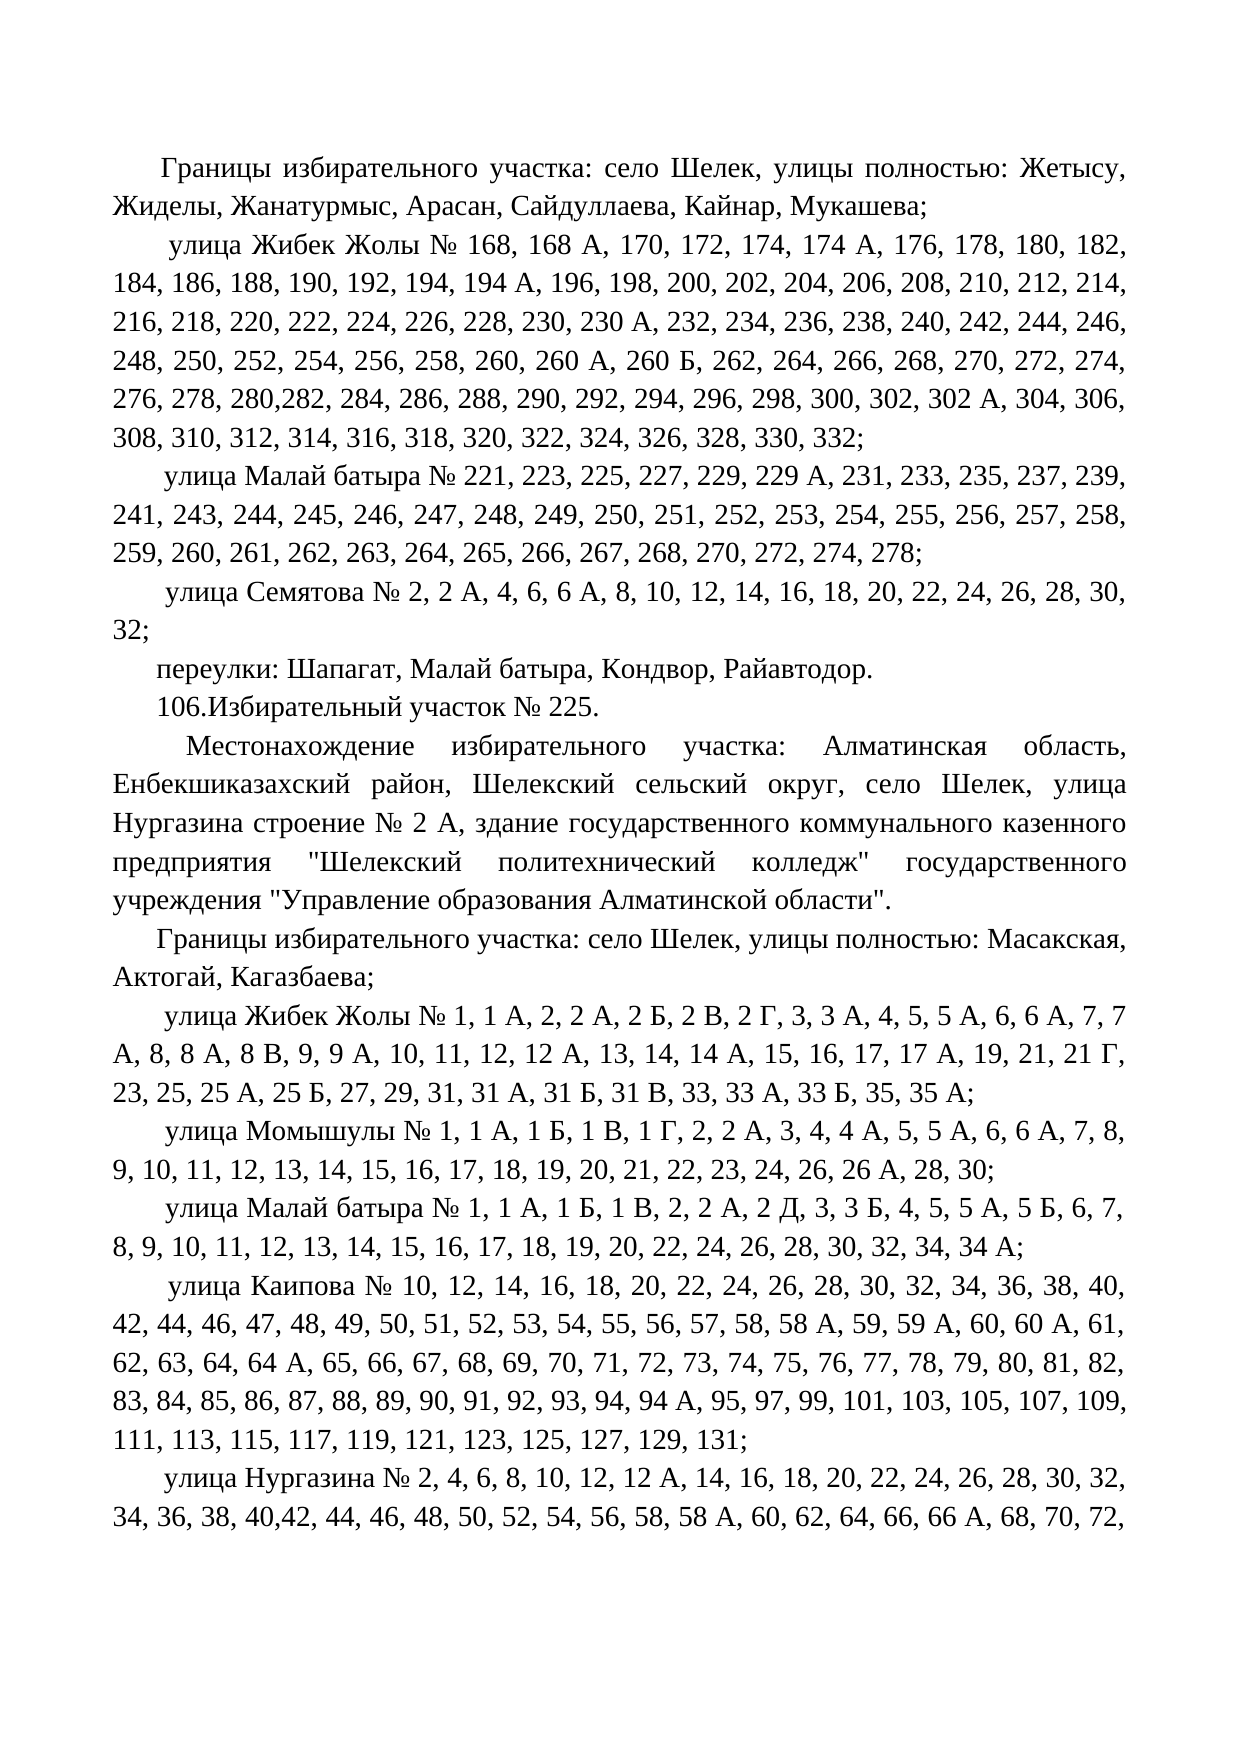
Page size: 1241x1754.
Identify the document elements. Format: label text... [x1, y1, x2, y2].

text Границы избирательного участка: село Шелек, улицы полностью: Масакская, Актогай, Кагазбаева; [112, 921, 1128, 993]
text улица Каипова № 10, 12, 14, 16, 18, 20, 22, 24, 26, 28, 30, 32, 34, 36, 38, 40, 42, 44, 46, 47, 48, 49, 50, 51, 52, 53, 54, 55, 56, 57, 58, 58 А, 59, 59 А, 60, 60 А, 61, 62, 63, 64, 64 А, 65, 66, 67, 68, 69, 70, 71, 72, 73, 74, 75, 76, 77, 78, 79, 80, 81, 82, 83, 84, 85, 86, 87, 88, 89, 90, 91, 92, 93, 94, 94 А, 95, 97, 99, 101, 103, 105, 107, 109, 111, 113, 115, 117, 119, 121, 123, 125, 127, 129, 131; [112, 1268, 1128, 1455]
text Границы избирательного участка: село Шелек, улицы полностью: Жетысу, Жиделы, Жанатурмыс, Арасан, Сайдуллаева, Кайнар, Мукашева; [112, 150, 1128, 222]
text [112, 1460, 1128, 1532]
text Местонахождение избирательного участка: Алматинская область, Енбекшиказахский район, Шелекский сельский округ, село Шелек, улица Нургазина строение № 2 А, здание государственного коммунального казенного предприятия "Шелекский политехнический колледж" государственного учреждения "Управление образования Алматинской области". [112, 728, 1128, 916]
text улица Семятова № 2, 2 А, 4, 6, 6 А, 8, 10, 12, 14, 16, 18, 20, 22, 24, 26, 28, 30, 32; [112, 574, 1128, 646]
text улица Момышулы № 1, 1 А, 1 Б, 1 В, 1 Г, 2, 2 А, 3, 4, 4 А, 5, 5 А, 6, 6 А, 7, 8, 9, 10, 11, 12, 13, 14, 15, 16, 17, 18, 19, 20, 21, 22, 23, 24, 26, 26 А, 28, 30; [112, 1113, 1128, 1186]
text 106.Избирательный участок № 225. [112, 689, 1128, 723]
text улица Малай батыра № 1, 1 А, 1 Б, 1 В, 2, 2 А, 2 Д, 3, 3 Б, 4, 5, 5 А, 5 Б, 6, 7, 8, 9, 10, 11, 12, 13, 14, 15, 16, 17, 18, 19, 20, 22, 24, 26, 28, 30, 32, 34, 34 А; [112, 1191, 1128, 1263]
text улица Жибек Жолы № 168, 168 А, 170, 172, 174, 174 А, 176, 178, 180, 182, 184, 186, 188, 190, 192, 194, 194 А, 196, 198, 200, 202, 204, 206, 208, 210, 212, 214, 216, 218, 220, 222, 224, 226, 228, 230, 230 А, 232, 234, 236, 238, 240, 242, 244, 246, 248, 250, 252, 254, 256, 258, 260, 260 А, 260 Б, 262, 264, 266, 268, 270, 272, 274, 276, 278, 280,282, 284, 286, 288, 290, 292, 294, 296, 298, 300, 302, 302 А, 304, 306, 308, 310, 312, 314, 316, 318, 320, 322, 324, 326, 328, 330, 332; [112, 227, 1128, 453]
text переулки: Шапагат, Малай батыра, Кондвор, Райавтодор. [112, 651, 1128, 684]
text улица Малай батыра № 221, 223, 225, 227, 229, 229 А, 231, 233, 235, 237, 239, 241, 243, 244, 245, 246, 247, 248, 249, 250, 251, 252, 253, 254, 255, 256, 257, 258, 259, 260, 261, 262, 263, 264, 265, 266, 267, 268, 270, 272, 274, 278; [112, 458, 1128, 569]
text улица Жибек Жолы № 1, 1 А, 2, 2 А, 2 Б, 2 В, 2 Г, 3, 3 А, 4, 5, 5 А, 6, 6 А, 7, 7 А, 8, 8 А, 8 В, 9, 9 А, 10, 11, 12, 12 А, 13, 14, 14 А, 15, 16, 17, 17 А, 19, 21, 21 Г, 23, 25, 25 А, 25 Б, 27, 29, 31, 31 А, 31 Б, 31 В, 33, 33 А, 33 Б, 35, 35 А; [112, 998, 1128, 1108]
